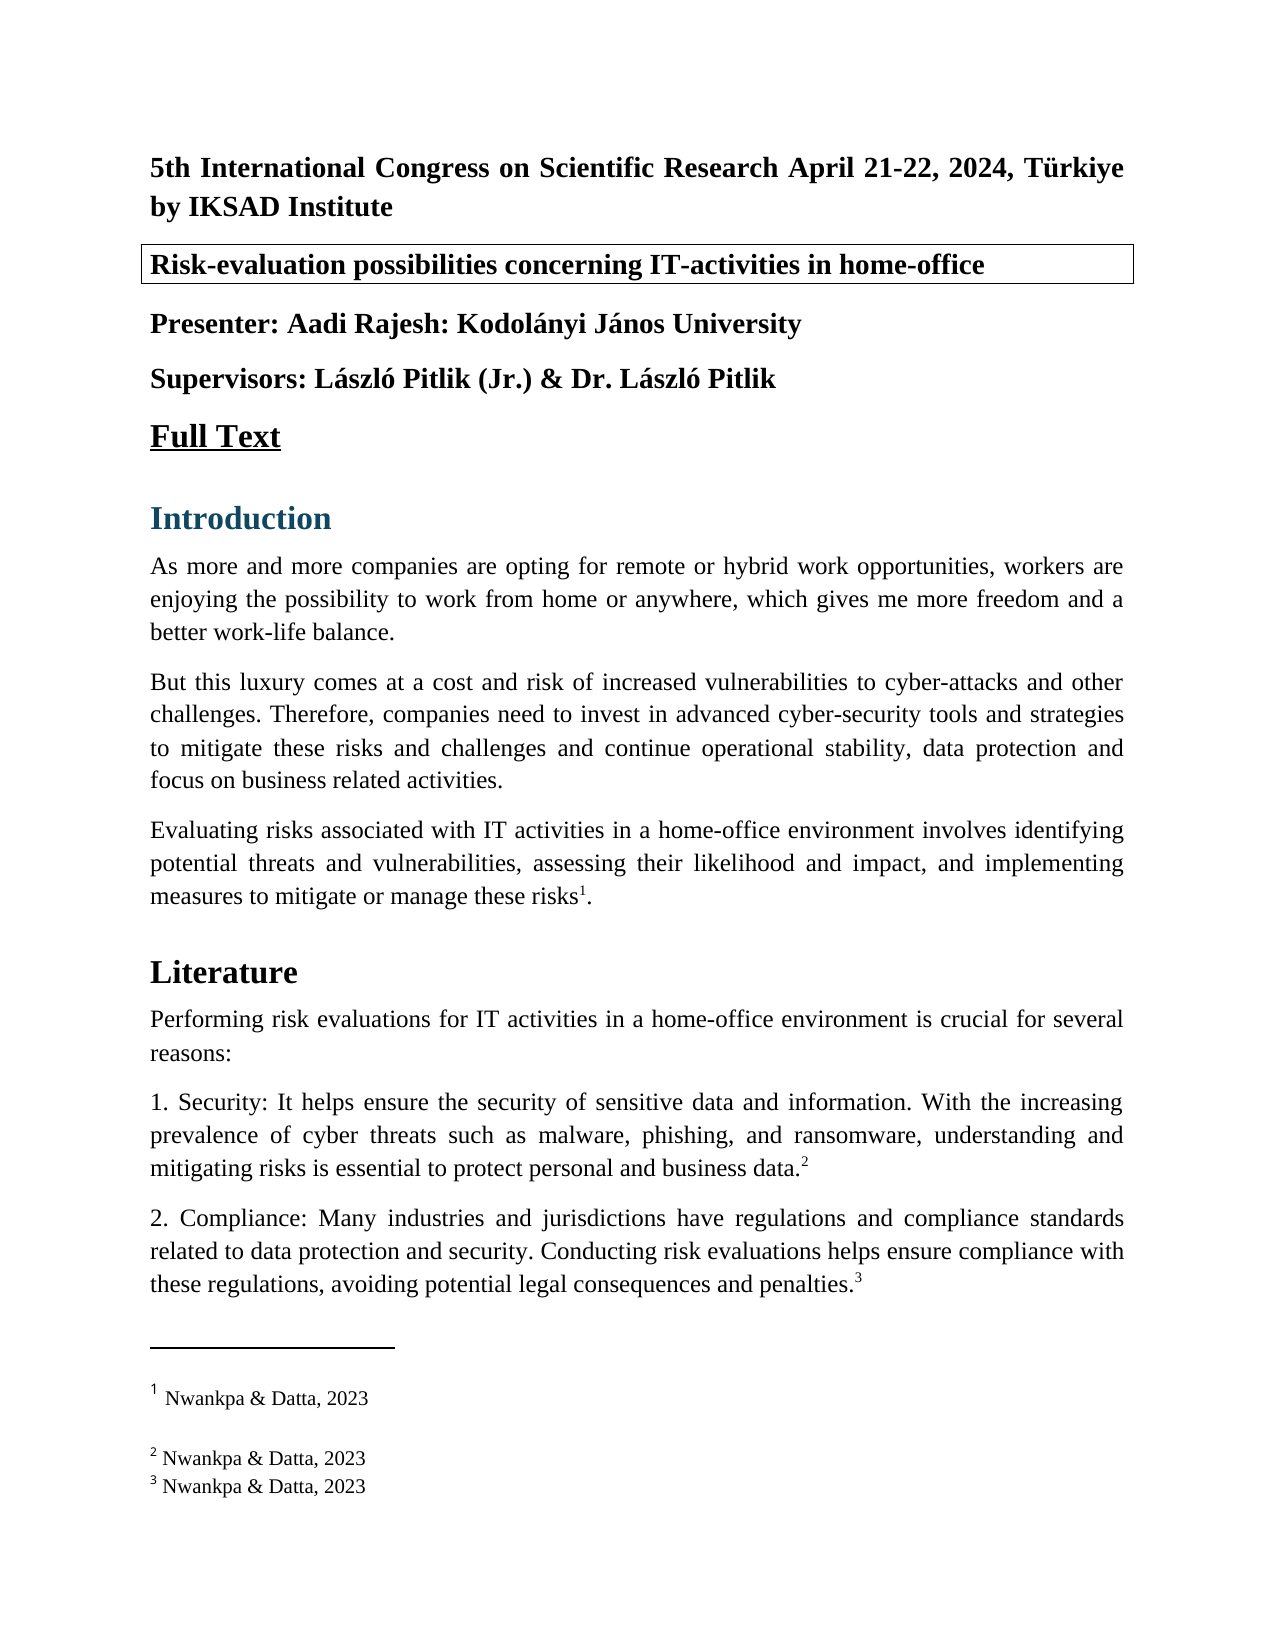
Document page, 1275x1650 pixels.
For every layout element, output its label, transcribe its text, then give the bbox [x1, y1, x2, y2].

subtitle Introduction [150, 498, 1125, 536]
text 1. Security: It helps ensure the security of sensitive data and information. With the increasing prevalence of cyber threats such as malware, phishing, and ransomware, understanding and mitigating risks is essential to protect personal and business data. [150, 1087, 1125, 1182]
text Performing risk evaluations for IT activities in a home-office environment is crucial for several reasons: [150, 1004, 1125, 1066]
text Evaluating risks associated with IT activities in a home-office environment involves identifying potential threats and vulnerabilities, assessing their likelihood and impact, and implementing measures to mitigate or manage these risks. [150, 815, 1125, 910]
subtitle Literature [150, 952, 1125, 990]
text Risk-evaluation possibilities concerning IT-activities in home-office [142, 245, 1133, 283]
text Presenter: Aadi Rajesh: Kodolányi János University [150, 306, 1125, 339]
text But this luxury comes at a cost and risk of increased vulnerabilities to cyber-attacks and other challenges. Therefore, companies need to invest in advanced cyber-security tools and strategies to mitigate these risks and challenges and continue operational stability, data protection and focus on business related activities. [150, 667, 1125, 794]
text Full Text [150, 416, 1125, 454]
text Supervisors: László Pitlik (Jr.) & Dr. László Pitlik [150, 361, 1125, 394]
text 2. Compliance: Many industries and jurisdictions have regulations and compliance standards related to data protection and security. Conducting risk evaluations helps ensure compliance with these regulations, avoiding potential legal consequences and penalties. [150, 1203, 1125, 1298]
text 5th International Congress on Scientific Research April 21-22, 2024, Türkiye by IKSAD Institute [150, 150, 1125, 222]
text As more and more companies are opting for remote or hybrid work opportunities, workers are enjoying the possibility to work from home or anywhere, which gives me more freedom and a better work-life balance. [150, 551, 1125, 646]
